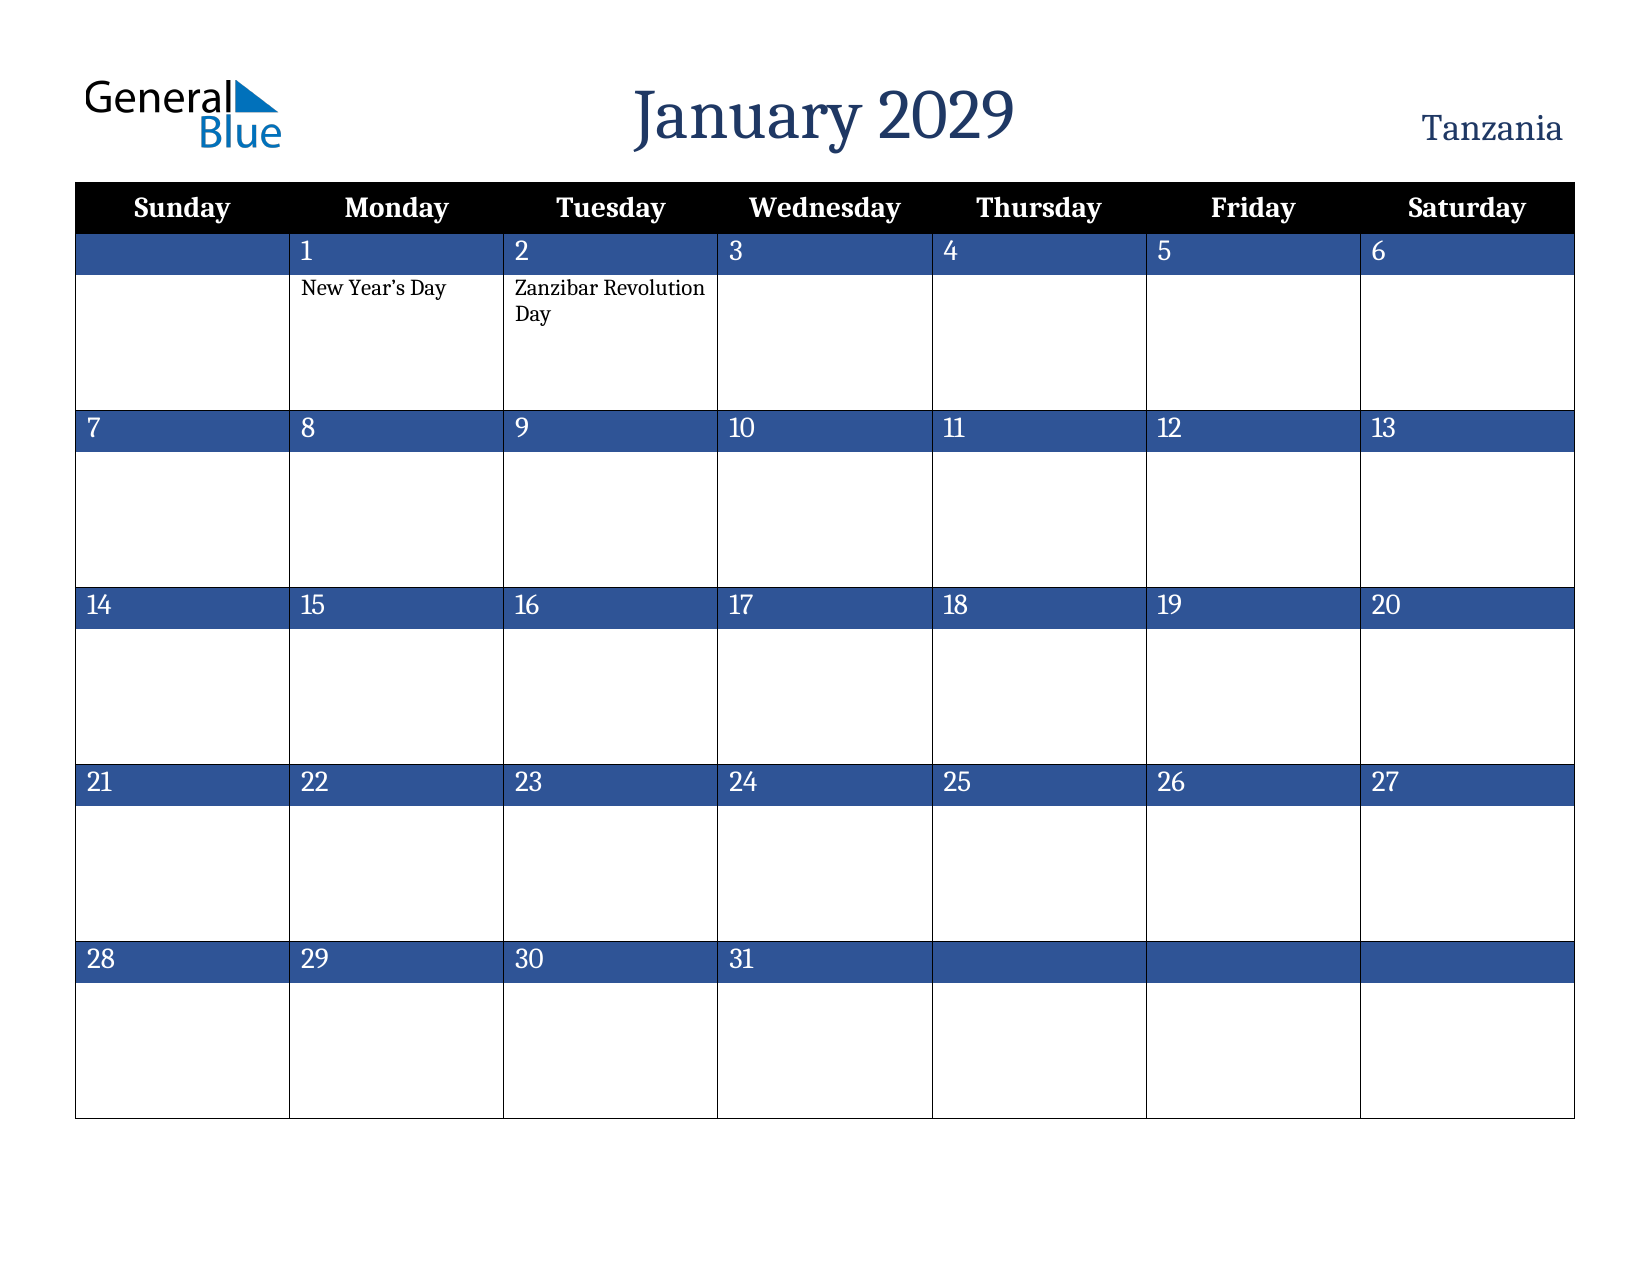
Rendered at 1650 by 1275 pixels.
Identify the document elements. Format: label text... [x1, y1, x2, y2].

table_cell [933, 452, 1146, 587]
table_cell [76, 234, 289, 275]
table_cell [718, 983, 932, 1118]
table_cell [504, 983, 717, 1118]
table_cell 24 [718, 765, 932, 806]
table_cell [504, 452, 717, 587]
table_cell [933, 806, 1146, 941]
table_cell [718, 452, 932, 587]
table_cell [76, 983, 289, 1118]
table_cell Sunday [76, 183, 289, 233]
table_cell 2 [504, 234, 717, 275]
table_cell 8 [290, 411, 503, 452]
table_cell 7 [76, 411, 289, 452]
table_cell [1147, 942, 1360, 983]
table_cell 27 [1361, 765, 1574, 806]
table_cell [933, 942, 1146, 983]
table_cell New Year’s Day [290, 275, 503, 410]
table_cell 31 [718, 942, 932, 983]
table_cell [1361, 275, 1574, 410]
table_cell 20 [1361, 588, 1574, 629]
table_header [76, 75, 503, 182]
table_header Tanzania [1146, 75, 1574, 182]
table_cell [76, 452, 289, 587]
table_header January 2029 [504, 75, 1146, 182]
table_cell Monday [290, 183, 503, 233]
table_cell [290, 629, 503, 764]
table_cell [76, 806, 289, 941]
table_cell [1361, 806, 1574, 941]
table_cell [1147, 629, 1360, 764]
table_cell 25 [933, 765, 1146, 806]
table_cell [1361, 942, 1574, 983]
table_cell [1361, 983, 1574, 1118]
table_cell 16 [504, 588, 717, 629]
table_cell [1361, 452, 1574, 587]
table_cell [290, 452, 503, 587]
table_cell [1147, 275, 1360, 410]
table_cell 30 [504, 942, 717, 983]
table_cell 17 [718, 588, 932, 629]
table_cell 23 [504, 765, 717, 806]
table_cell 10 [718, 411, 932, 452]
table_cell Saturday [1361, 183, 1574, 233]
table_cell 21 [76, 765, 289, 806]
table_cell Friday [1147, 183, 1360, 233]
table_cell [290, 806, 503, 941]
table_cell 19 [1147, 588, 1360, 629]
table_cell [504, 629, 717, 764]
table_cell [76, 275, 289, 410]
table_cell 26 [1147, 765, 1360, 806]
table_cell Wednesday [718, 183, 932, 233]
table_cell 12 [1147, 411, 1360, 452]
table_cell 18 [933, 588, 1146, 629]
table_cell 5 [1147, 234, 1360, 275]
table_cell [718, 806, 932, 941]
table_cell 14 [76, 588, 289, 629]
table_cell [718, 629, 932, 764]
table_cell 1 [290, 234, 503, 275]
table_cell 3 [718, 234, 932, 275]
table_cell 22 [290, 765, 503, 806]
table_cell 9 [504, 411, 717, 452]
table_cell [933, 275, 1146, 410]
table_cell [933, 629, 1146, 764]
table_cell 6 [1361, 234, 1574, 275]
table_cell 11 [933, 411, 1146, 452]
table_cell 4 [933, 234, 1146, 275]
table_cell [1147, 806, 1360, 941]
picture [86, 80, 281, 148]
table_cell Thursday [933, 183, 1146, 233]
table_cell [1147, 452, 1360, 587]
table_cell 15 [290, 588, 503, 629]
table_cell [718, 275, 932, 410]
table_cell Tuesday [504, 183, 717, 233]
table_cell [933, 983, 1146, 1118]
table_cell Zanzibar Revolution Day [504, 275, 717, 410]
table_cell 29 [290, 942, 503, 983]
table_cell 28 [76, 942, 289, 983]
table_cell [1361, 629, 1574, 764]
table_cell [290, 983, 503, 1118]
table_cell [76, 629, 289, 764]
table_cell [1147, 983, 1360, 1118]
table_cell 13 [1361, 411, 1574, 452]
table_cell [504, 806, 717, 941]
